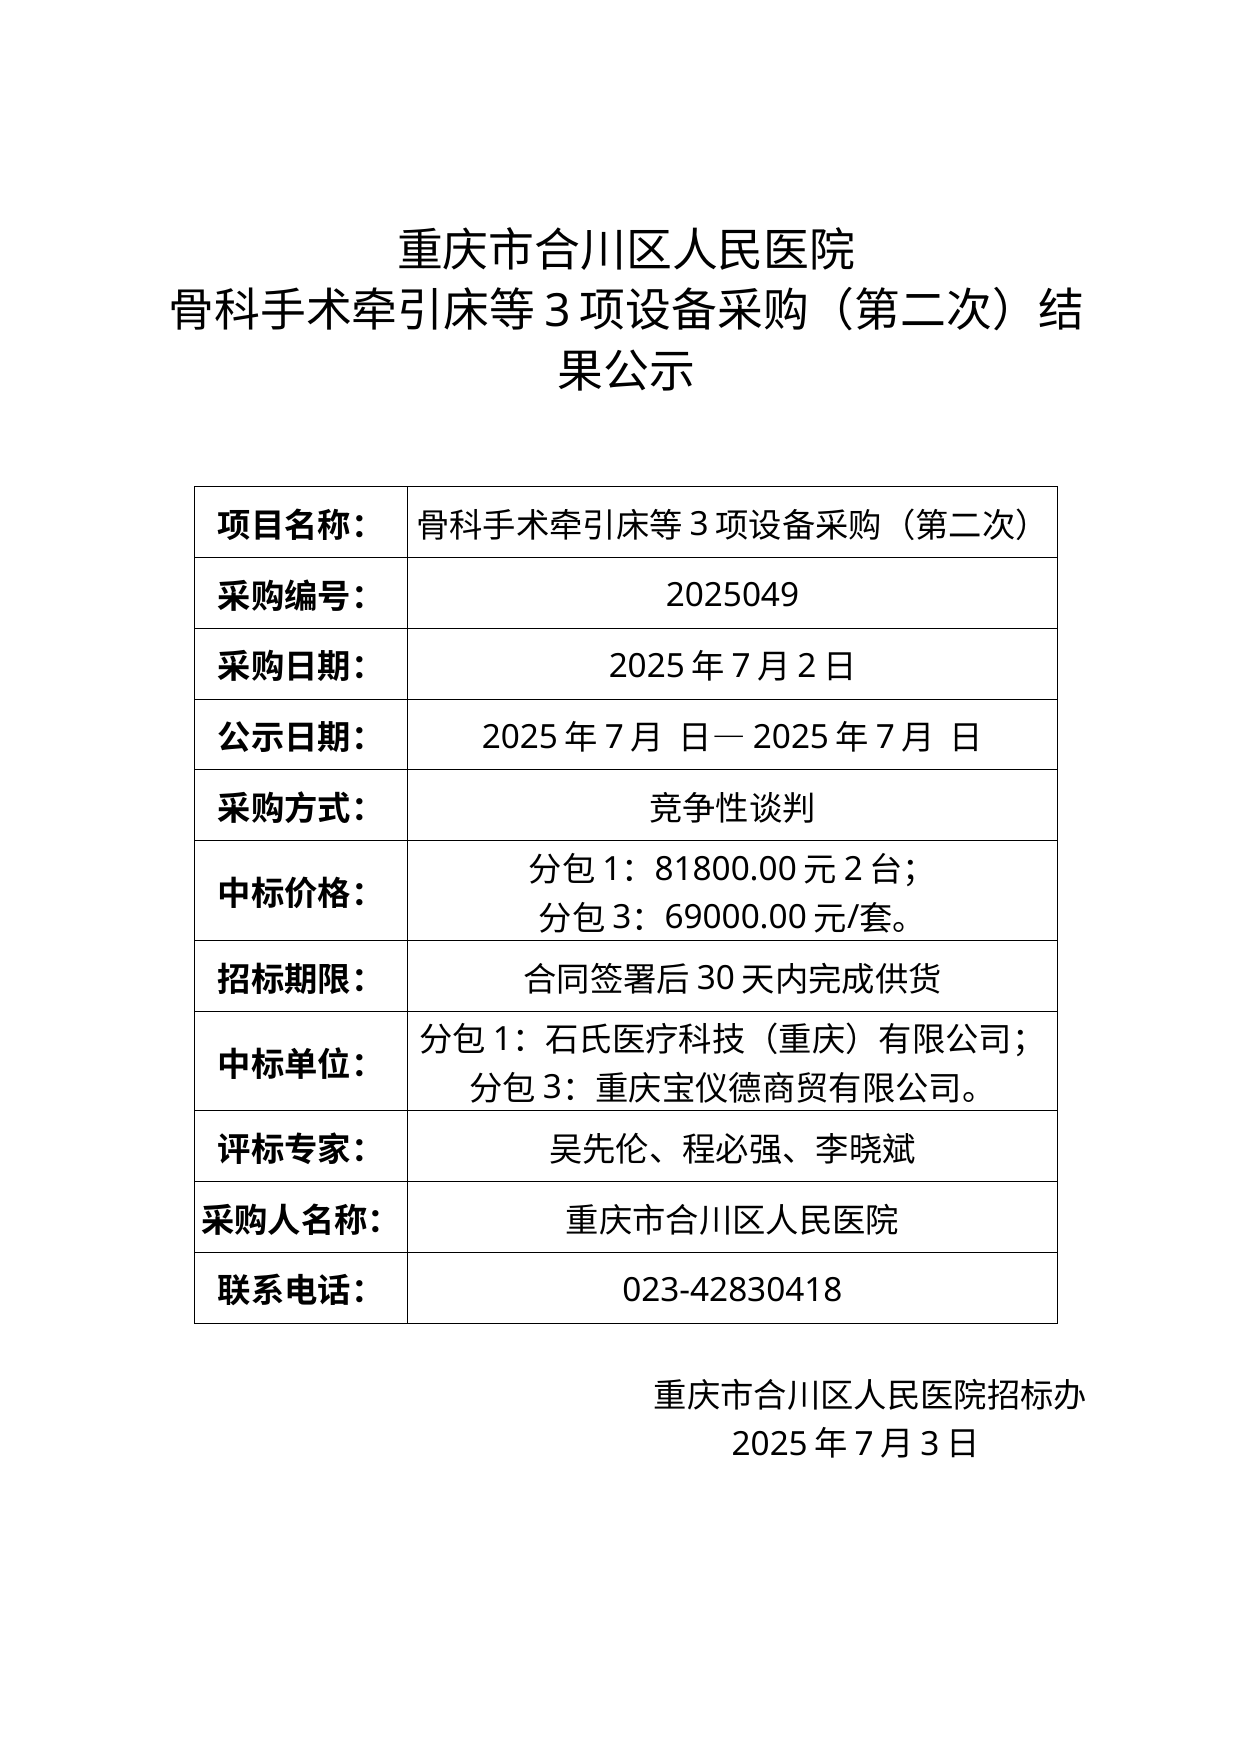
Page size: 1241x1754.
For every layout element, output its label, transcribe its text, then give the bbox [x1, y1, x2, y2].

table_cell 采购编号： [195, 558, 407, 628]
table_cell 采购人名称： [195, 1182, 407, 1252]
table_cell 2025年7月 日— 2025年7月 日 [408, 700, 1057, 769]
table_cell 采购方式： [195, 770, 407, 840]
table_cell 吴先伦、程必强、李晓斌 [408, 1111, 1057, 1181]
table_cell 分包1：石氏医疗科技（重庆）有限公司； 分包3：重庆宝仪德商贸有限公司。 [408, 1012, 1057, 1110]
table_cell 重庆市合川区人民医院 [408, 1182, 1057, 1252]
table_cell 招标期限： [195, 941, 407, 1011]
text 重庆市合川区人民医院招标办 [165, 1369, 1087, 1417]
text 2025年7月3日 [298, 1417, 1087, 1466]
table_cell 2025年7月2日 [408, 629, 1057, 698]
table_cell 公示日期： [195, 700, 407, 769]
table_cell 合同签署后30天内完成供货 [408, 941, 1057, 1011]
table_cell 采购日期： [195, 629, 407, 698]
table_cell 023-42830418 [408, 1253, 1057, 1322]
table_cell 竞争性谈判 [408, 770, 1057, 840]
table_header 骨科手术牵引床等3项设备采购（第二次） [408, 487, 1057, 557]
table_cell 分包1：81800.00元2台； 分包3：69000.00元/套。 [408, 841, 1057, 940]
table_cell 联系电话： [195, 1253, 407, 1322]
table_cell 中标单位： [195, 1012, 407, 1110]
table_cell 评标专家： [195, 1111, 407, 1181]
text 骨科手术牵引床等3项设备采购（第二次）结果公示 [165, 279, 1087, 399]
table_header 项目名称： [195, 487, 407, 557]
table_cell 中标价格： [195, 841, 407, 940]
table_cell 2025049 [408, 558, 1057, 628]
text 重庆市合川区人民医院 [165, 218, 1087, 279]
